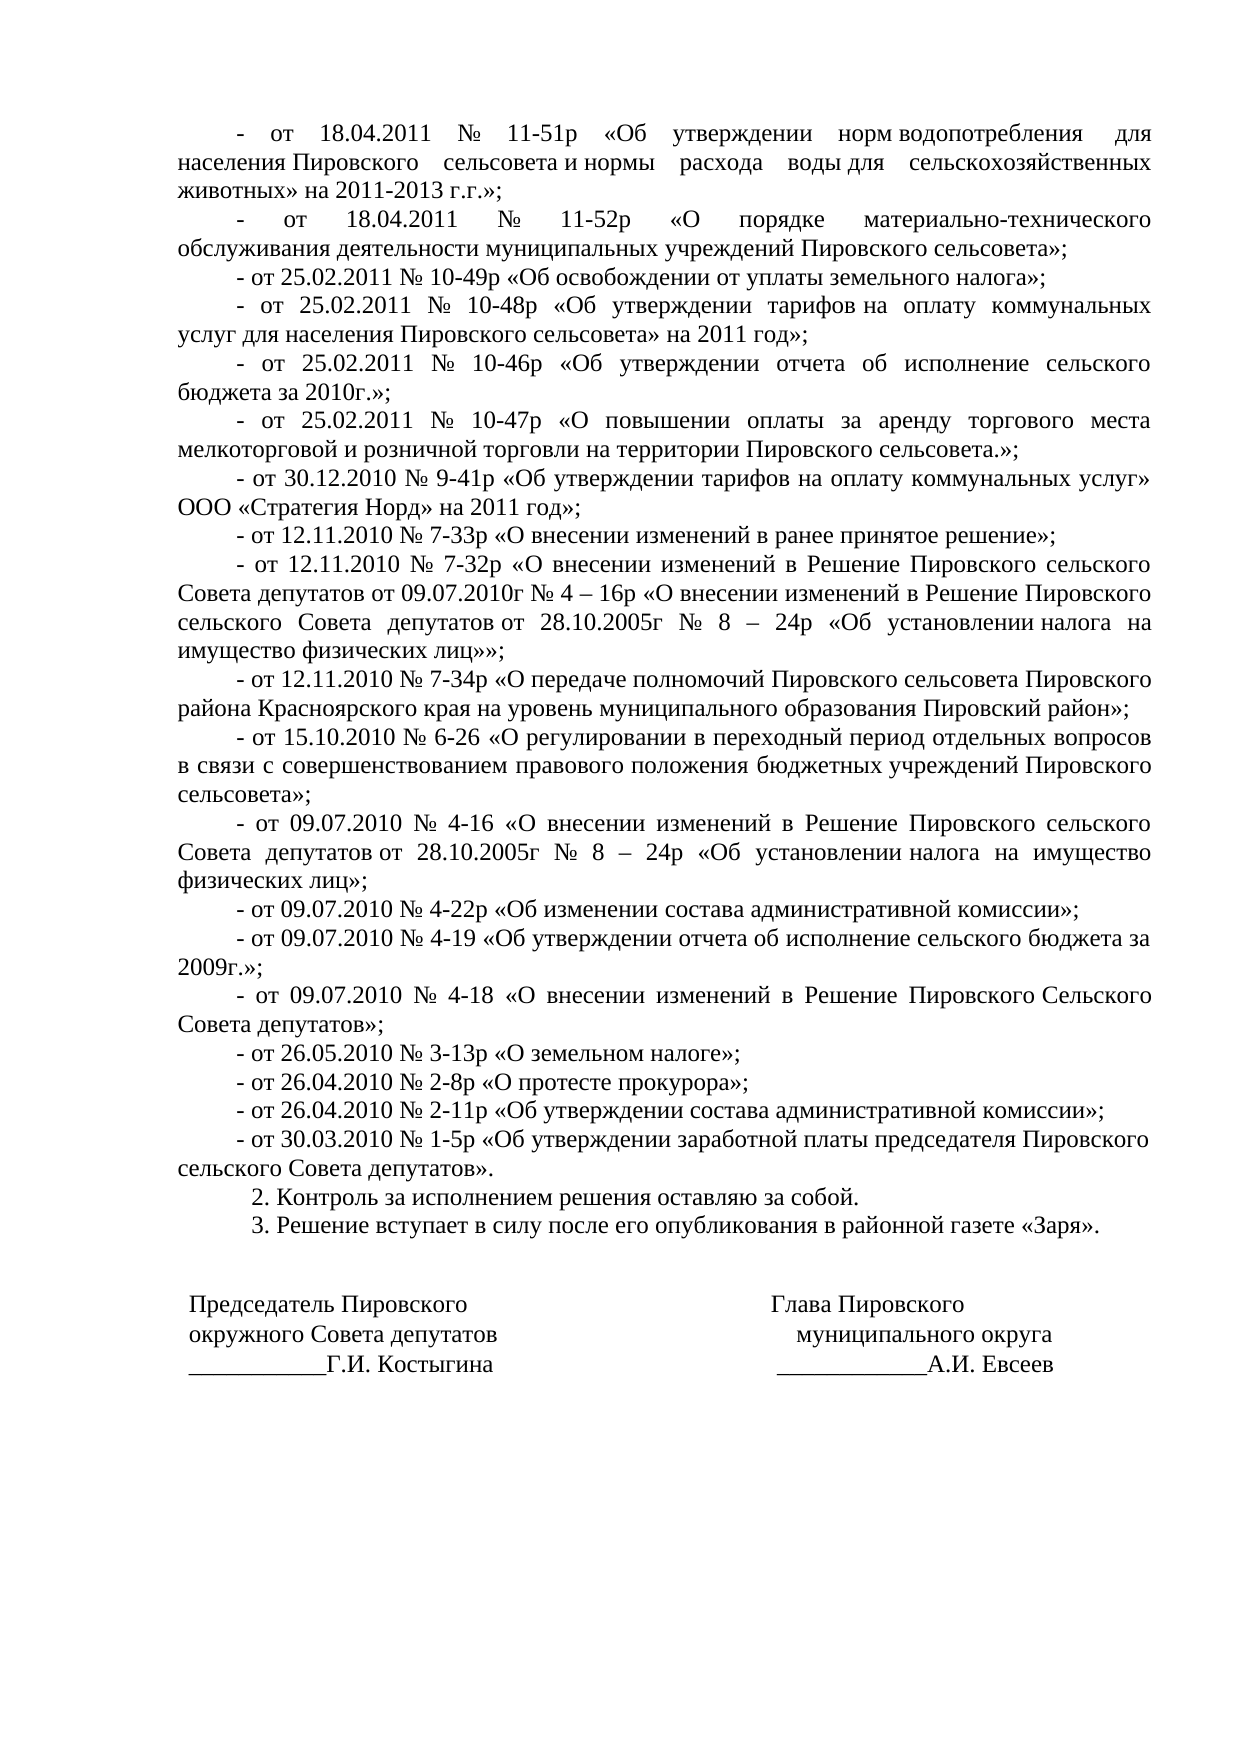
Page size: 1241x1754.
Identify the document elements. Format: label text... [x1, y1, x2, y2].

text 3. Решение вступает в силу после его опубликования в районной газете «Заря». [177, 1211, 1152, 1239]
text 2. Контроль за исполнением решения оставляю за собой. [177, 1182, 1152, 1211]
text - от 09.07.2010 № 4-22р «Об изменении состава административной комиссии»; [177, 894, 1152, 923]
text - от 25.02.2011 № 10-48р «Об утверждении тарифов на оплату коммунальных услуг для населения Пировского сельсовета» на 2011 год»; [177, 291, 1152, 348]
text - от 09.07.2010 № 4-16 «О внесении изменений в Решение Пировского сельского Совета депутатов от 28.10.2005г № 8 – 24р «Об установлении налога на имущество физических лиц»; [177, 808, 1152, 894]
table_header Председатель Пировского окружного Совета депутатов ___________Г.И. Костыгина [177, 1289, 609, 1379]
text - от 18.04.2011 № 11-52р «О порядке материально-технического обслуживания деятельности муниципальных учреждений Пировского сельсовета»; [177, 204, 1152, 262]
text - от 25.02.2011 № 10-46р «Об утверждении отчета об исполнение сельского бюджета за 2010г.»; [177, 348, 1152, 406]
text - от 26.05.2010 № 3-13р «О земельном налоге»; [177, 1038, 1152, 1067]
text - от 30.03.2010 № 1-5р «Об утверждении заработной платы председателя Пировского сельского Совета депутатов». [177, 1124, 1152, 1182]
text - от 12.11.2010 № 7-32р «О внесении изменений в Решение Пировского сельского Совета депутатов от 09.07.2010г № 4 – 16р «О внесении изменений в Решение Пировского сельского Совета депутатов от 28.10.2005г № 8 – 24р «Об установлении налога на имущество физических лиц»»; [177, 549, 1152, 664]
text - от 26.04.2010 № 2-8р «О протесте прокурора»; [177, 1067, 1152, 1096]
text - от 12.11.2010 № 7-34р «О передаче полномочий Пировского сельсовета Пировского района Красноярского края на уровень муниципального образования Пировский район»; [177, 664, 1152, 722]
text - от 12.11.2010 № 7-33р «О внесении изменений в ранее принятое решение»; [177, 521, 1152, 549]
text - от 09.07.2010 № 4-18 «О внесении изменений в Решение Пировского Сельского Совета депутатов»; [177, 981, 1152, 1038]
text - от 18.04.2011 № 11-51р «Об утверждении норм водопотребления для населения Пировского сельсовета и нормы расхода воды для сельскохозяйственных животных» на 2011-2013 г.г.»; [177, 118, 1152, 204]
text - от 26.04.2010 № 2-11р «Об утверждении состава административной комиссии»; [177, 1096, 1152, 1124]
table_header Глава Пировского муниципального округа ____________А.И. Евсеев [609, 1289, 1152, 1379]
text - от 25.02.2011 № 10-49р «Об освобождении от уплаты земельного налога»; [177, 262, 1152, 291]
text - от 25.02.2011 № 10-47р «О повышении оплаты за аренду торгового места мелкоторговой и розничной торговли на территории Пировского сельсовета.»; [177, 406, 1152, 463]
text - от 09.07.2010 № 4-19 «Об утверждении отчета об исполнение сельского бюджета за 2009г.»; [177, 923, 1152, 981]
text - от 30.12.2010 № 9-41р «Об утверждении тарифов на оплату коммунальных услуг» ООО «Стратегия Норд» на 2011 год»; [177, 463, 1152, 521]
text - от 15.10.2010 № 6-26 «О регулировании в переходный период отдельных вопросов в связи с совершенствованием правового положения бюджетных учреждений Пировского сельсовета»; [177, 722, 1152, 808]
